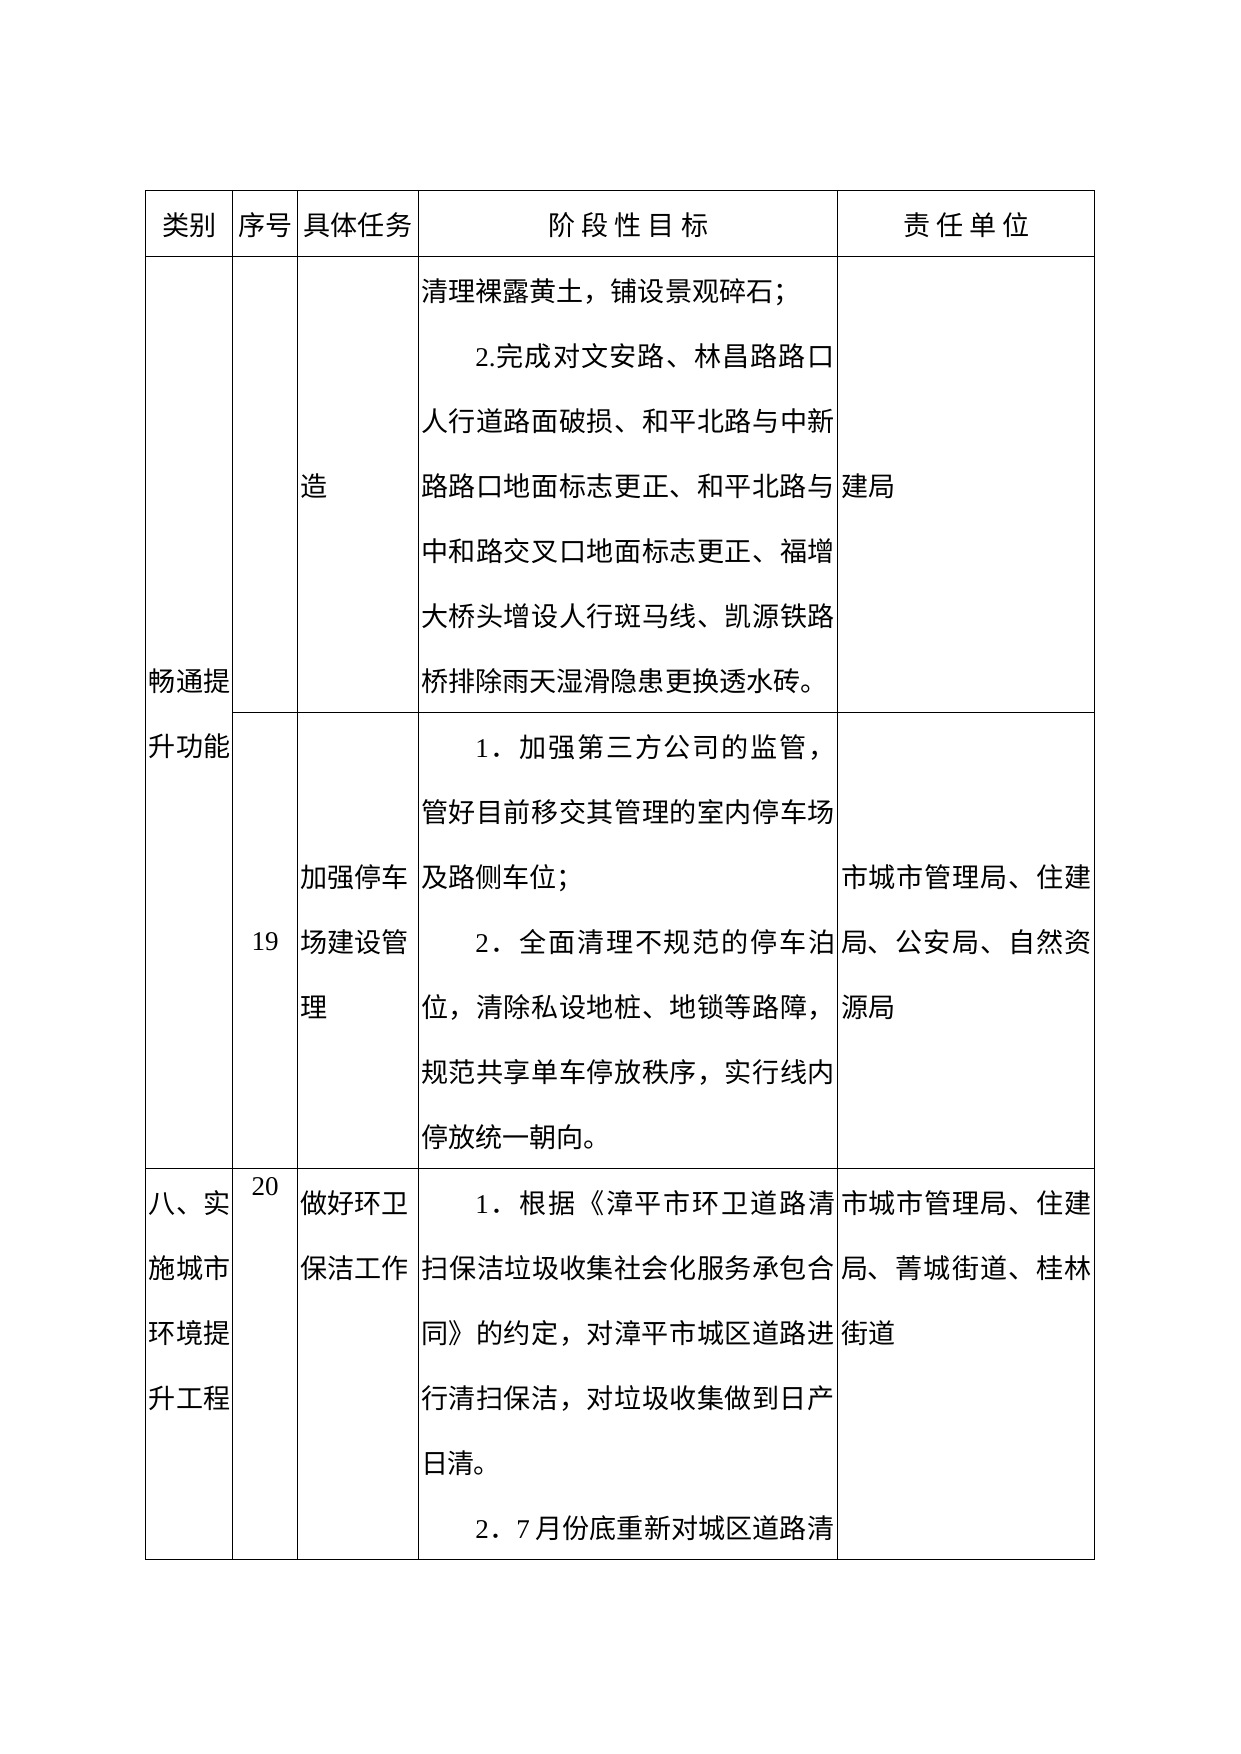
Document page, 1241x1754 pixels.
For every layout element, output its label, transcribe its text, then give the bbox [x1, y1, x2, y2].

table_cell 做好环卫保洁工作 [298, 1169, 418, 1559]
table_cell 开展城市道路微改造 [298, 257, 418, 712]
table_cell 18 [233, 257, 297, 712]
table_cell 20 [233, 1169, 297, 1559]
table_cell 市城市管理局、住建局、公安局、自然资源局 [838, 713, 1094, 1168]
table_cell 19 [233, 713, 297, 1168]
table_cell 加强停车场建设管理 [298, 713, 418, 1168]
table_header 责 任 单 位 [838, 191, 1094, 256]
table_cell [419, 1169, 837, 1559]
table_header 阶 段 性 目 标 [419, 191, 837, 256]
table_header 类别 [146, 191, 232, 256]
table_cell 七、实施城市畅通提升功能 [146, 257, 232, 1168]
table_cell 1．加强第三方公司的监管，管好目前移交其管理的室内停车场及路侧车位； 2．全面清理不规范的停车泊位，清除私设地桩、地锁等路障，规范共享单车停放秩序，实行线内停放统一朝向。 [419, 713, 837, 1168]
table_cell 八、实施城市环境提升工程 [146, 1169, 232, 1559]
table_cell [419, 257, 837, 712]
table_cell 市城市管理局、住建局、菁城街道、桂林街道 [838, 1169, 1094, 1559]
table_header 具体任务 [298, 191, 418, 256]
table_cell 市城市管理局、公安局、自然资源局、住建局 [838, 257, 1094, 712]
table_header 序号 [233, 191, 297, 256]
